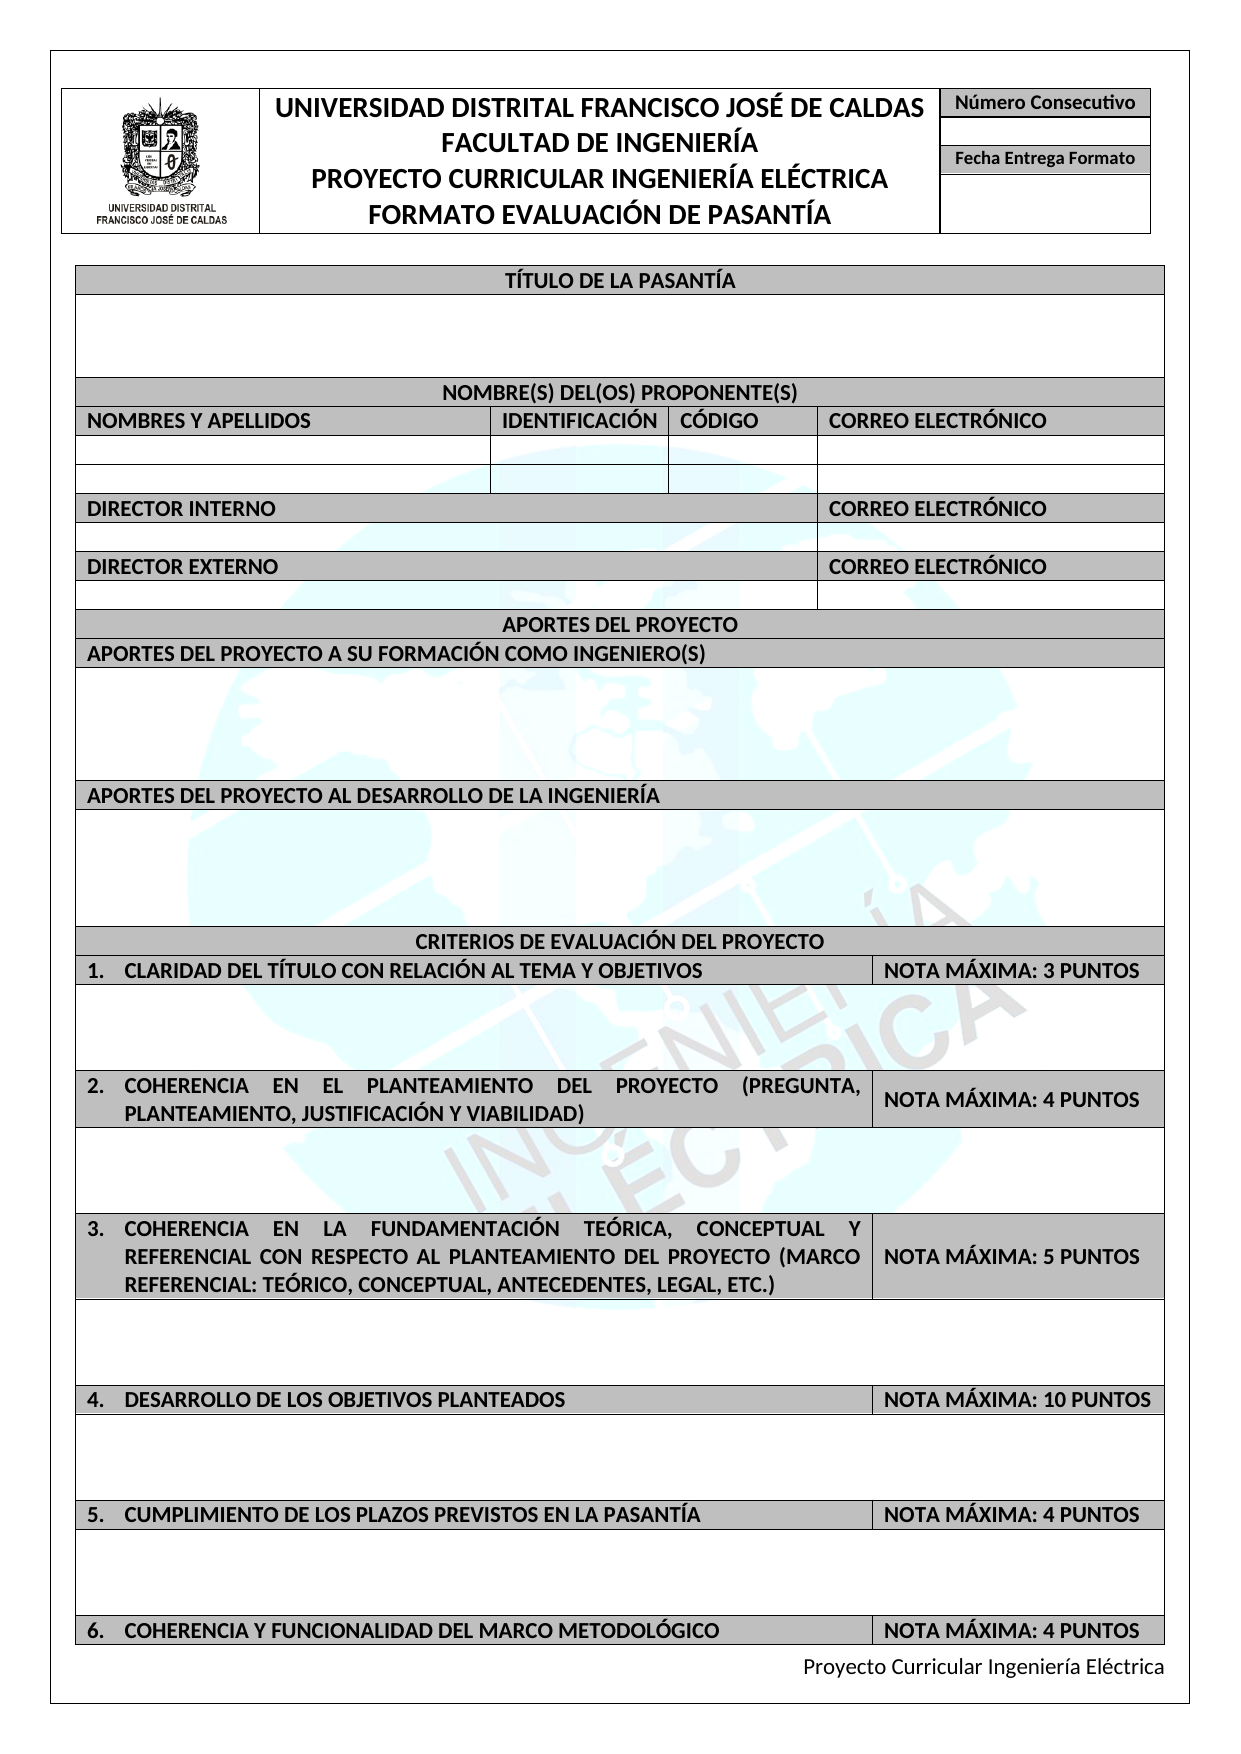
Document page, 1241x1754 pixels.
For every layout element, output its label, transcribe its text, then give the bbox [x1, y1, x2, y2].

table_cell APORTES DEL PROYECTO [76, 610, 1164, 638]
table_cell [76, 295, 1164, 377]
table_cell CORREO ELECTRÓNICO [818, 552, 1164, 580]
table_cell CORREO ELECTRÓNICO [818, 494, 1164, 522]
table_cell NOMBRE(S) DEL(OS) PROPONENTE(S) [76, 378, 1164, 406]
table_cell NOTA MÁXIMA: 4 PUNTOS [873, 1501, 1164, 1529]
table_cell APORTES DEL PROYECTO A SU FORMACIÓN COMO INGENIERO(S) [76, 639, 1164, 667]
table_cell [818, 523, 1164, 551]
table_cell DESARROLLO DE LOS OBJETIVOS PLANTEADOS [76, 1386, 872, 1413]
table_cell [76, 436, 490, 464]
table_cell [76, 1128, 1164, 1213]
table_header [62, 89, 88, 233]
table_cell NOTA MÁXIMA: 10 PUNTOS [873, 1386, 1164, 1413]
table_cell CORREO ELECTRÓNICO [818, 407, 1164, 435]
table_cell COHERENCIA EN EL PLANTEAMIENTO DEL PROYECTO (PREGUNTA, PLANTEAMIENTO, JUSTIFICACIÓN Y VIABILIDAD) [76, 1071, 872, 1127]
table_cell IDENTIFICACIÓN [491, 407, 668, 435]
picture [88, 88, 233, 234]
table_cell CRITERIOS DE EVALUACIÓN DEL PROYECTO [76, 927, 1164, 955]
table_header TÍTULO DE LA PASANTÍA [76, 266, 1164, 294]
table_cell DIRECTOR EXTERNO [76, 552, 817, 580]
table_header Número Consecutivo [941, 89, 1150, 116]
table_cell [76, 1300, 1164, 1384]
table_cell [941, 118, 1150, 145]
table_cell [76, 581, 817, 609]
table_cell APORTES DEL PROYECTO AL DESARROLLO DE LA INGENIERÍA [76, 781, 1164, 809]
table_cell [491, 465, 668, 493]
table_cell NOTA MÁXIMA: 4 PUNTOS [873, 1616, 1164, 1644]
table_cell [76, 1415, 1164, 1499]
table_cell COHERENCIA Y FUNCIONALIDAD DEL MARCO METODOLÓGICO [76, 1616, 872, 1644]
table_cell [818, 465, 1164, 493]
table_cell [669, 436, 817, 464]
table_cell [818, 581, 1164, 609]
table_cell CÓDIGO [669, 407, 817, 435]
table_cell [941, 175, 1150, 233]
table_cell [76, 1530, 1164, 1615]
table_cell NOTA MÁXIMA: 4 PUNTOS [873, 1071, 1164, 1127]
table_cell NOMBRES Y APELLIDOS [76, 407, 490, 435]
table_cell CLARIDAD DEL TÍTULO CON RELACIÓN AL TEMA Y OBJETIVOS [76, 956, 872, 984]
table_cell [76, 465, 490, 493]
table_cell [669, 465, 817, 493]
table_cell [76, 523, 817, 551]
table_cell [76, 985, 1164, 1070]
table_cell NOTA MÁXIMA: 5 PUNTOS [873, 1214, 1164, 1298]
table_cell [76, 668, 1164, 780]
table_cell DIRECTOR INTERNO [76, 494, 817, 522]
table_cell NOTA MÁXIMA: 3 PUNTOS [873, 956, 1164, 984]
table_header [233, 89, 259, 233]
table_cell CUMPLIMIENTO DE LOS PLAZOS PREVISTOS EN LA PASANTÍA [76, 1501, 872, 1529]
table_cell [491, 436, 668, 464]
table_cell Fecha Entrega Formato [941, 146, 1150, 173]
table_cell COHERENCIA EN LA FUNDAMENTACIÓN TEÓRICA, CONCEPTUAL Y REFERENCIAL CON RESPECTO AL PLANTEAMIENTO DEL PROYECTO (MARCO REFERENCIAL: TEÓRICO, CONCEPTUAL, ANTECEDENTES, LEGAL, ETC.) [76, 1214, 872, 1298]
table_cell [818, 436, 1164, 464]
table_cell [76, 810, 1164, 926]
table_header UNIVERSIDAD DISTRITAL FRANCISCO JOSÉ DE CALDAS FACULTAD DE INGENIERÍA PROYECTO CURRICULAR INGENIERÍA ELÉCTRICA FORMATO EVALUACIÓN DE PASANTÍA [260, 89, 939, 233]
